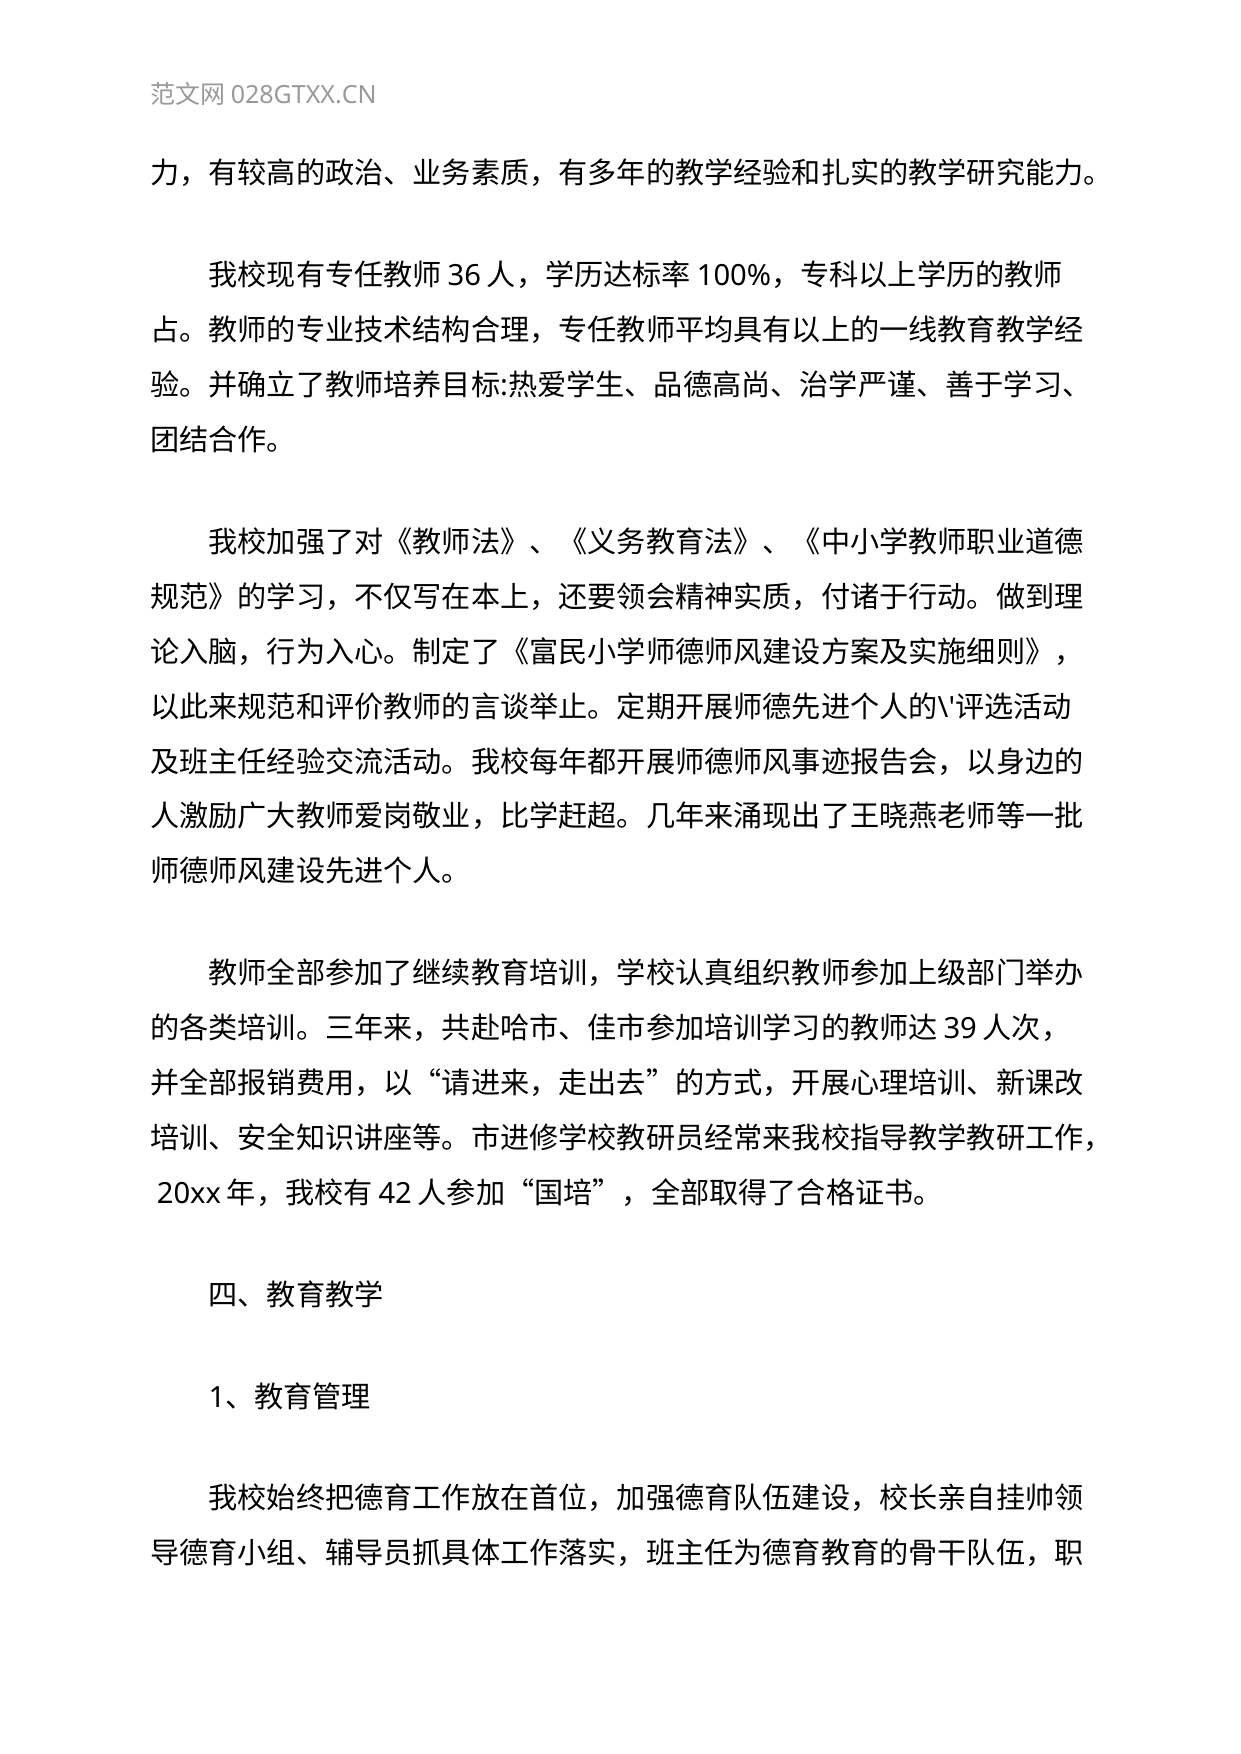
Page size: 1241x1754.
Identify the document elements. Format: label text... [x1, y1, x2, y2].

text 我校现有专任教师36人，学历达标率100%，专科以上学历的教师占。教师的专业技术结构合理，专任教师平均具有以上的一线教育教学经验。并确立了教师培养目标:热爱学生、品德高尚、治学严谨、善于学习、团结合作。 [150, 252, 1090, 459]
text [150, 150, 1090, 192]
text 四、教育教学 [150, 1271, 1090, 1314]
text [150, 1475, 1090, 1572]
text 教师全部参加了继续教育培训，学校认真组织教师参加上级部门举办的各类培训。三年来，共赴哈市、佳市参加培训学习的教师达39人次，并全部报销费用，以“请进来，走出去”的方式，开展心理培训、新课改培训、安全知识讲座等。市进修学校教研员经常来我校指导教学教研工作， 20xx年，我校有42人参加“国培”，全部取得了合格证书。 [150, 950, 1090, 1212]
text 我校加强了对《教师法》、《义务教育法》、《中小学教师职业道德规范》的学习，不仅写在本上，还要领会精神实质，付诸于行动。做到理论入脑，行为入心。制定了《富民小学师德师风建设方案及实施细则》，以此来规范和评价教师的言谈举止。定期开展师德先进个人的\'评选活动及班主任经验交流活动。我校每年都开展师德师风事迹报告会，以身边的人激励广大教师爱岗敬业，比学赶超。几年来涌现出了王晓燕老师等一批师德师风建设先进个人。 [150, 518, 1090, 890]
text 1、教育管理 [150, 1373, 1090, 1416]
